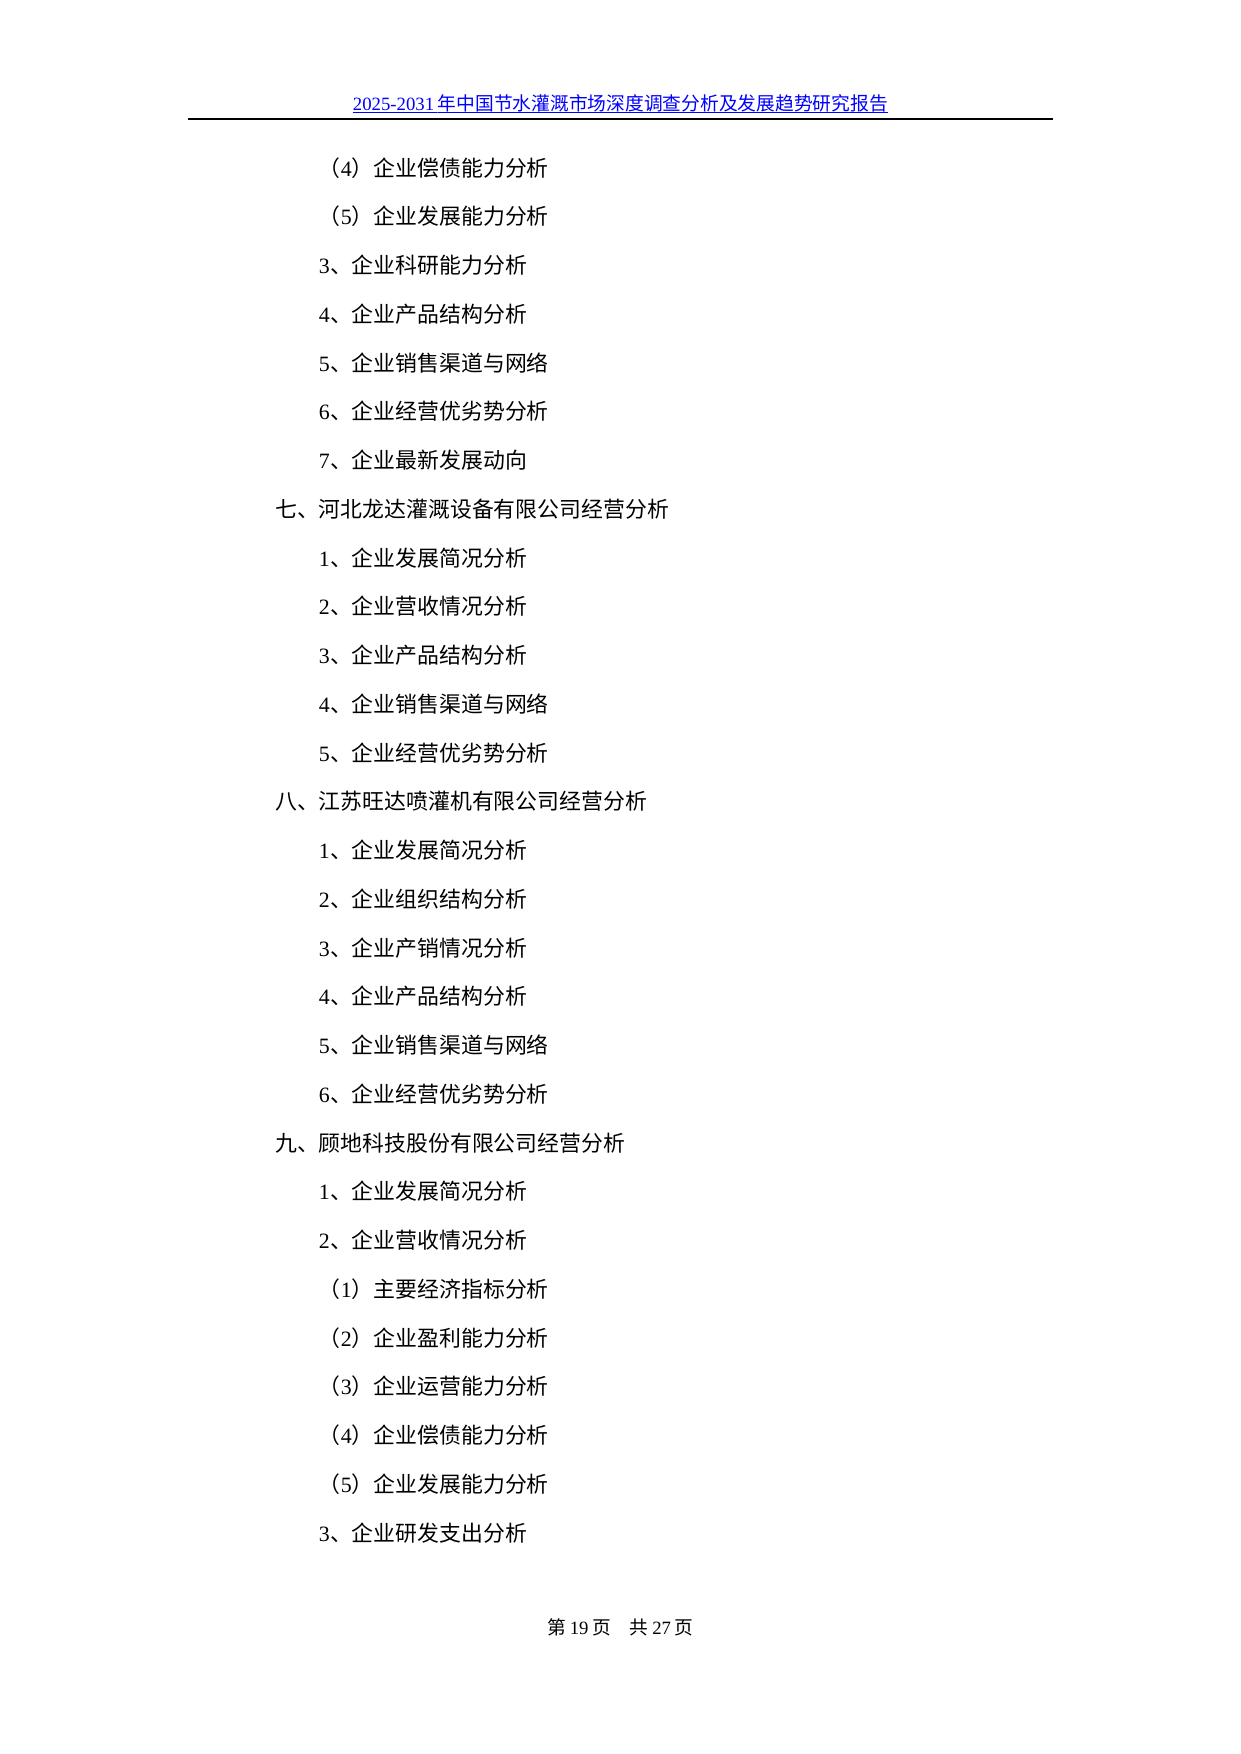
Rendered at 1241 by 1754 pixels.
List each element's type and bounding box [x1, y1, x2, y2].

text [187, 150, 1053, 1548]
